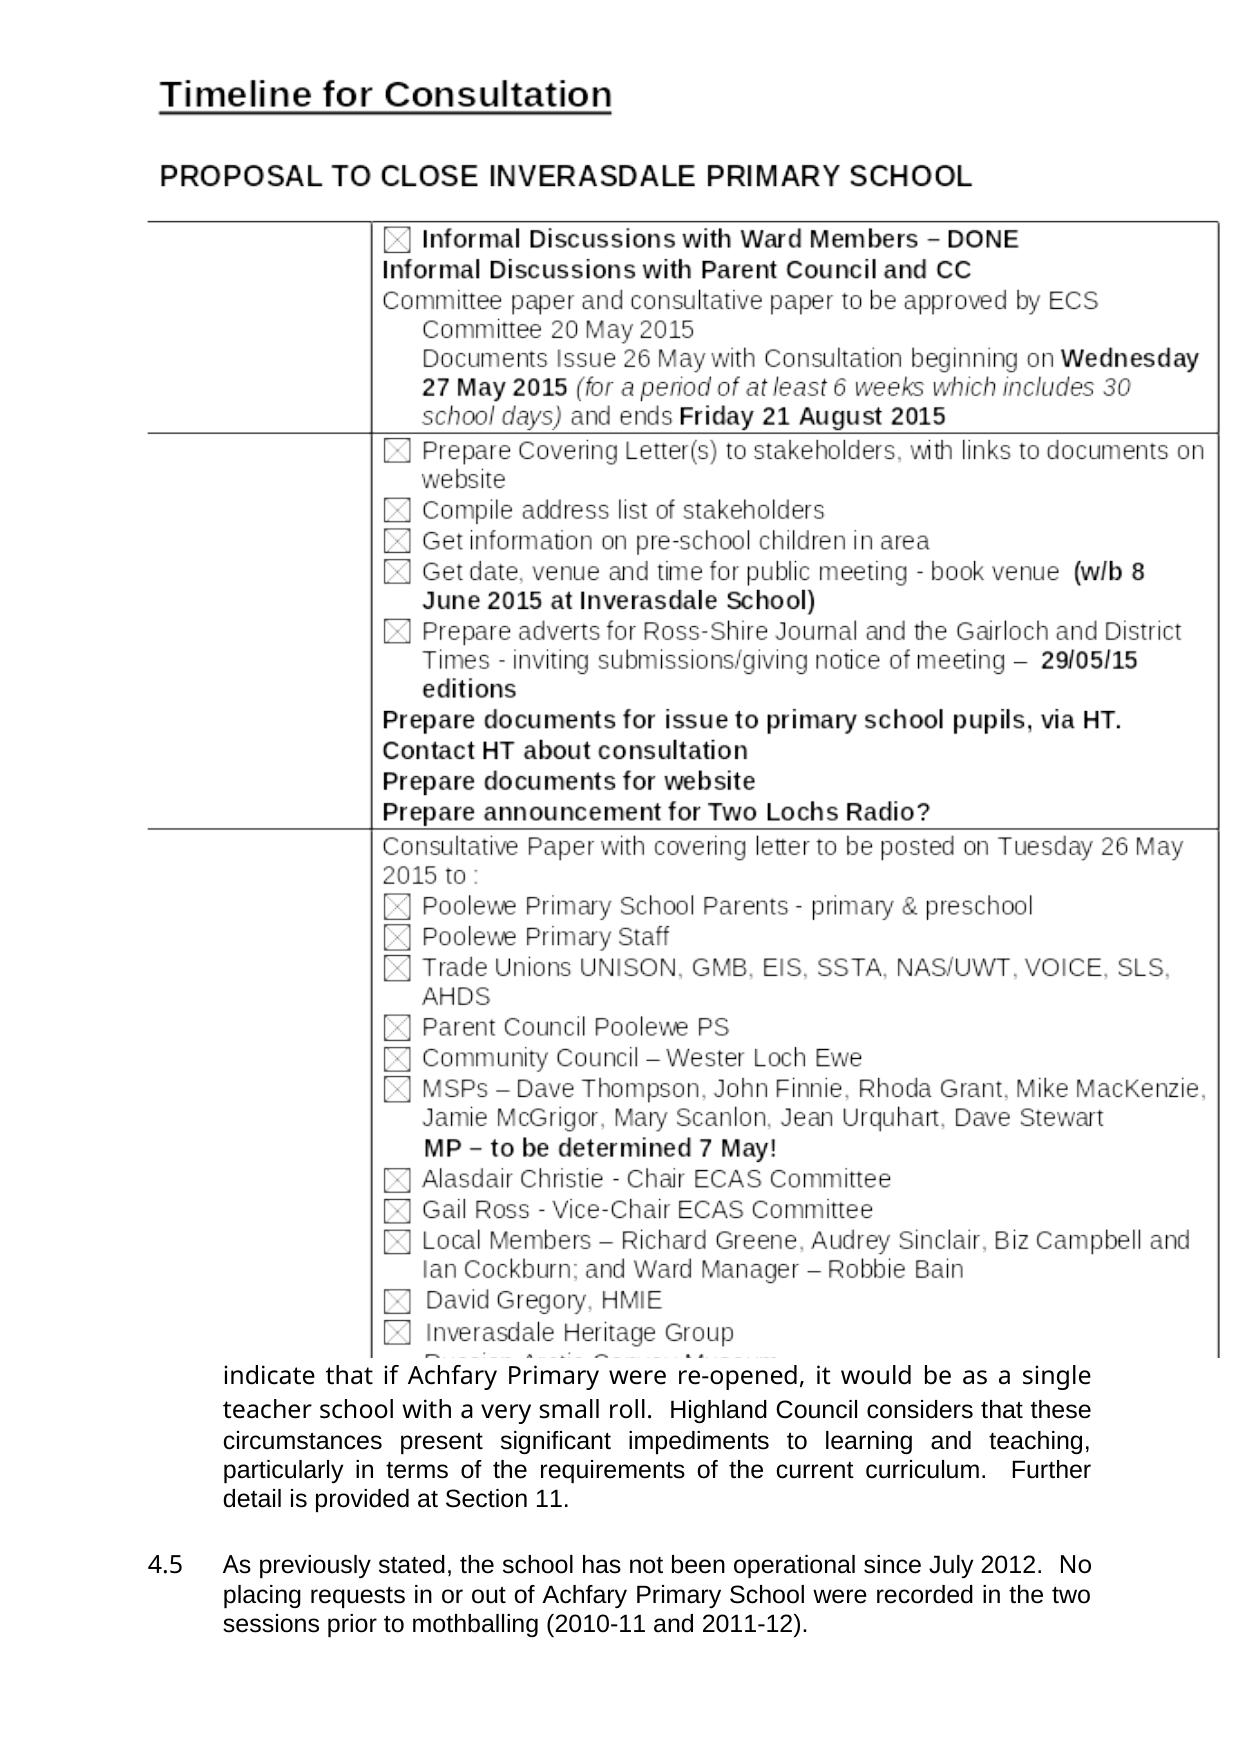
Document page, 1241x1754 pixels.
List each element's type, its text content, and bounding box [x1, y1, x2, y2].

text 4.5 As previously stated, the school has not been operational since July 2012. No placing requests in or out of Achfary Primary School were recorded in the two sessions prior to mothballing (2010-11 and 2011-12). [148, 1546, 1092, 1638]
text 4.4 The long term roll at Achfary is probably in the region of 2 to 3 pupils albeit with year to year fluctuations around these figures. These roll projections indicate that if Achfary Primary were re-opened, it would be as a single teacher school with a very small roll. Highland Council considers that these circumstances present significant impediments to learning and teaching, particularly in terms of the requirements of the current curriculum. Further detail is provided at Section 11. [148, 1358, 1092, 1512]
